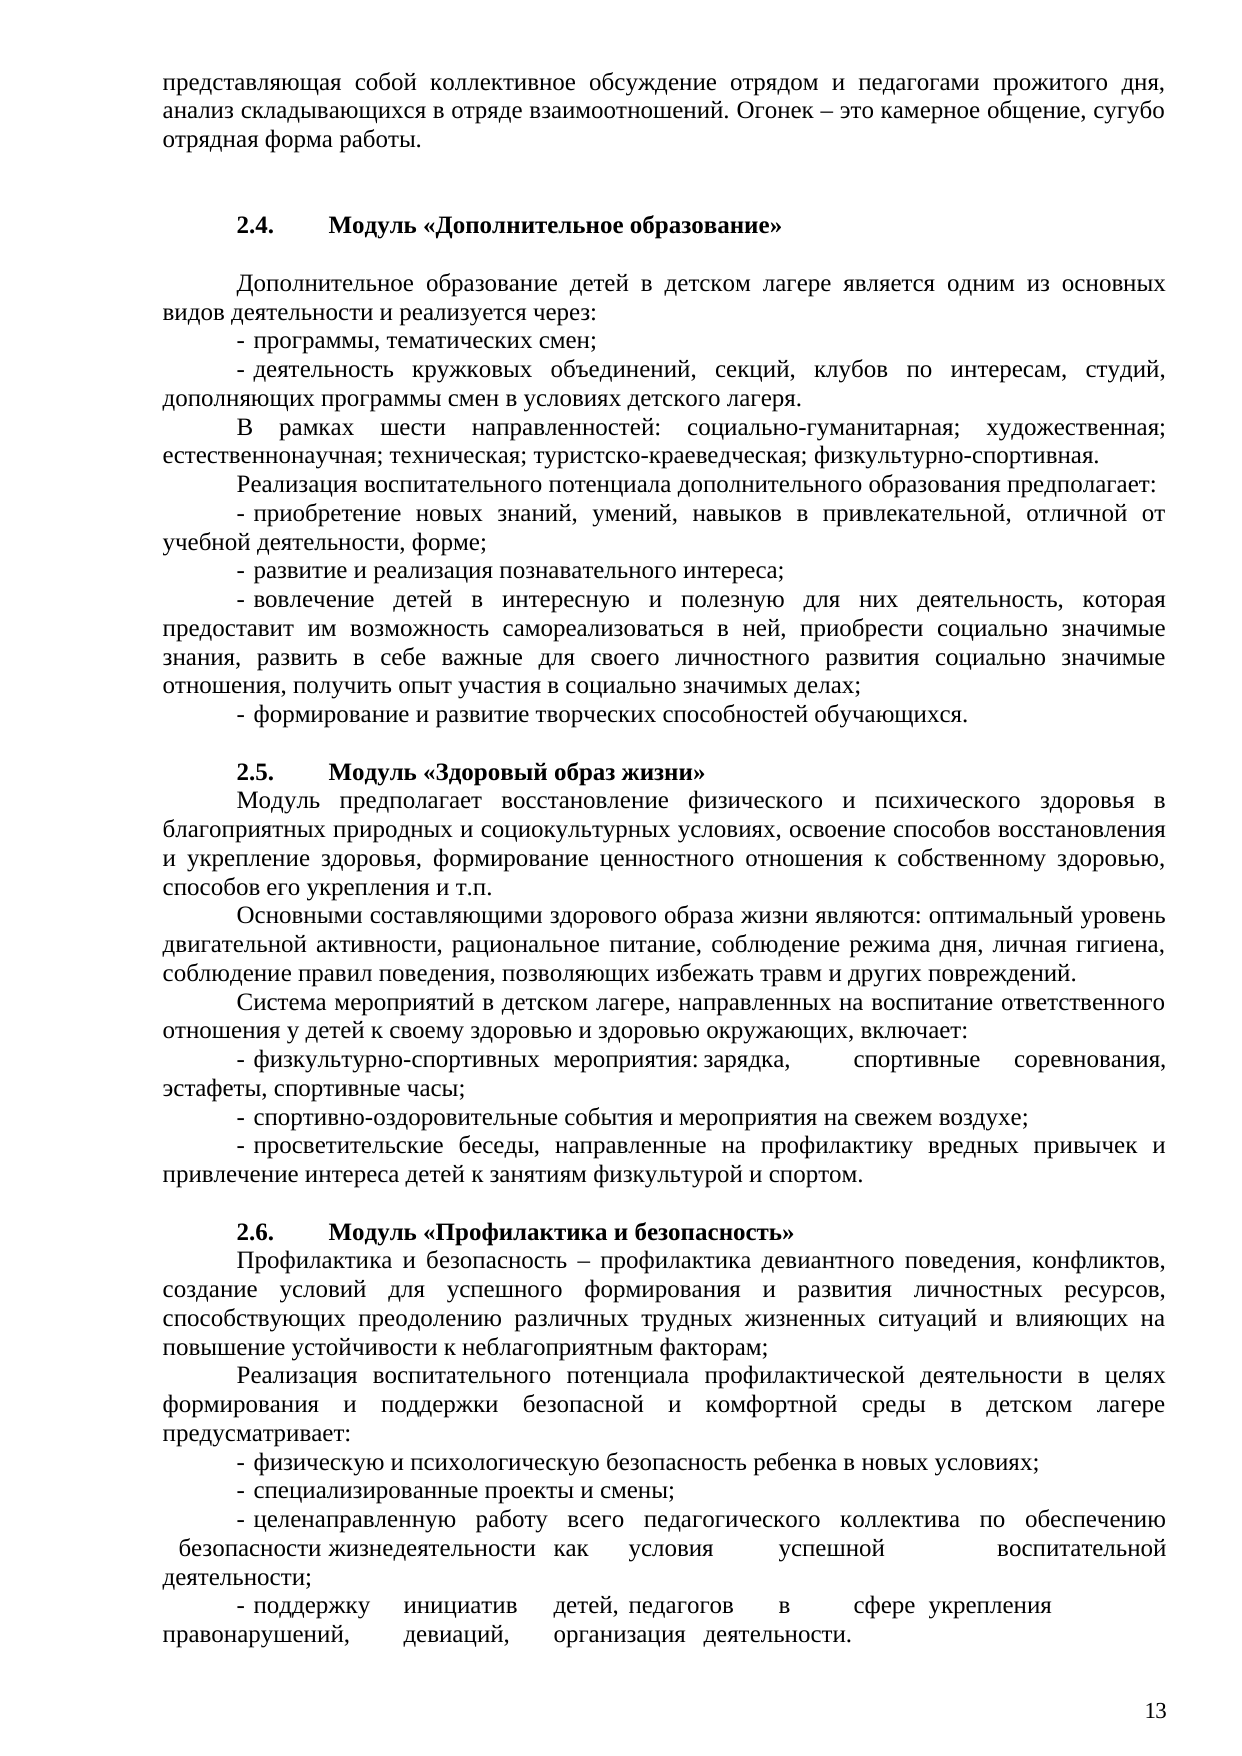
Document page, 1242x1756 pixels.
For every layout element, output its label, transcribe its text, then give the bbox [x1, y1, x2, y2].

text - формирование и развитие творческих способностей обучающихся. [162, 699, 1166, 728]
text Модуль предполагает восстановление физического и психического здоровья в благоприятных природных и социокультурных условиях, освоение способов восстановления и укрепление здоровья, формирование ценностного отношения к собственному здоровью, способов его укрепления и т.п. [162, 785, 1166, 900]
text 2.4. Модуль «Дополнительное образование» [162, 210, 1166, 239]
text - поддержку инициатив детей, педагогов в сфере укрепления правонарушений, девиаций, организация деятельности. [162, 1590, 1166, 1648]
text - специализированные проекты и смены; [162, 1475, 1166, 1504]
text В рамках шести направленностей: социально-гуманитарная; художественная; естественнонаучная; техническая; туристско-краеведческая; физкультурно-спортивная. [162, 412, 1166, 469]
text - спортивно-оздоровительные события и мероприятия на свежем воздухе; [162, 1102, 1166, 1130]
text 2.6. Модуль «Профилактика и безопасность» [162, 1217, 1166, 1245]
text - вовлечение детей в интересную и полезную для них деятельность, которая предоставит им возможность самореализоваться в ней, приобрести социально значимые знания, развить в себе важные для своего личностного развития социально значимые отношения, получить опыт участия в социально значимых делах; [162, 584, 1166, 699]
text Основными составляющими здорового образа жизни являются: оптимальный уровень двигательной активности, рациональное питание, соблюдение режима дня, личная гигиена, соблюдение правил поведения, позволяющих избежать травм и других повреждений. [162, 900, 1166, 987]
text - деятельность кружковых объединений, секций, клубов по интересам, студий, дополняющих программы смен в условиях детского лагеря. [162, 354, 1166, 412]
text - физическую и психологическую безопасность ребенка в новых условиях; [162, 1447, 1166, 1475]
text Профилактика и безопасность – профилактика девиантного поведения, конфликтов, создание условий для успешного формирования и развития личностных ресурсов, способствующих преодолению различных трудных жизненных ситуаций и влияющих на повышение устойчивости к неблагоприятным факторам; [162, 1245, 1166, 1360]
text Система мероприятий в детском лагере, направленных на воспитание ответственного отношения у детей к своему здоровью и здоровью окружающих, включает: [162, 987, 1166, 1044]
text - развитие и реализация познавательного интереса; [162, 555, 1166, 584]
text Дополнительное образование детей в детском лагере является одним из основных видов деятельности и реализуется через: [162, 268, 1166, 325]
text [162, 67, 1166, 153]
text - просветительские беседы, направленные на профилактику вредных привычек и привлечение интереса детей к занятиям физкультурой и спортом. [162, 1130, 1166, 1188]
text - программы, тематических смен; [162, 325, 1166, 354]
text 2.5. Модуль «Здоровый образ жизни» [162, 757, 1166, 785]
text - целенаправленную работу всего педагогического коллектива по обеспечению безопасности жизнедеятельности как условия успешной воспитательной деятельности; [162, 1504, 1166, 1590]
text - физкультурно-спортивных мероприятия: зарядка, спортивные соревнования, эстафеты, спортивные часы; [162, 1044, 1166, 1102]
text Реализация воспитательного потенциала профилактической деятельности в целях формирования и поддержки безопасной и комфортной среды в детском лагере предусматривает: [162, 1360, 1166, 1447]
text Реализация воспитательного потенциала дополнительного образования предполагает: [162, 469, 1166, 498]
text - приобретение новых знаний, умений, навыков в привлекательной, отличной от учебной деятельности, форме; [162, 498, 1166, 555]
